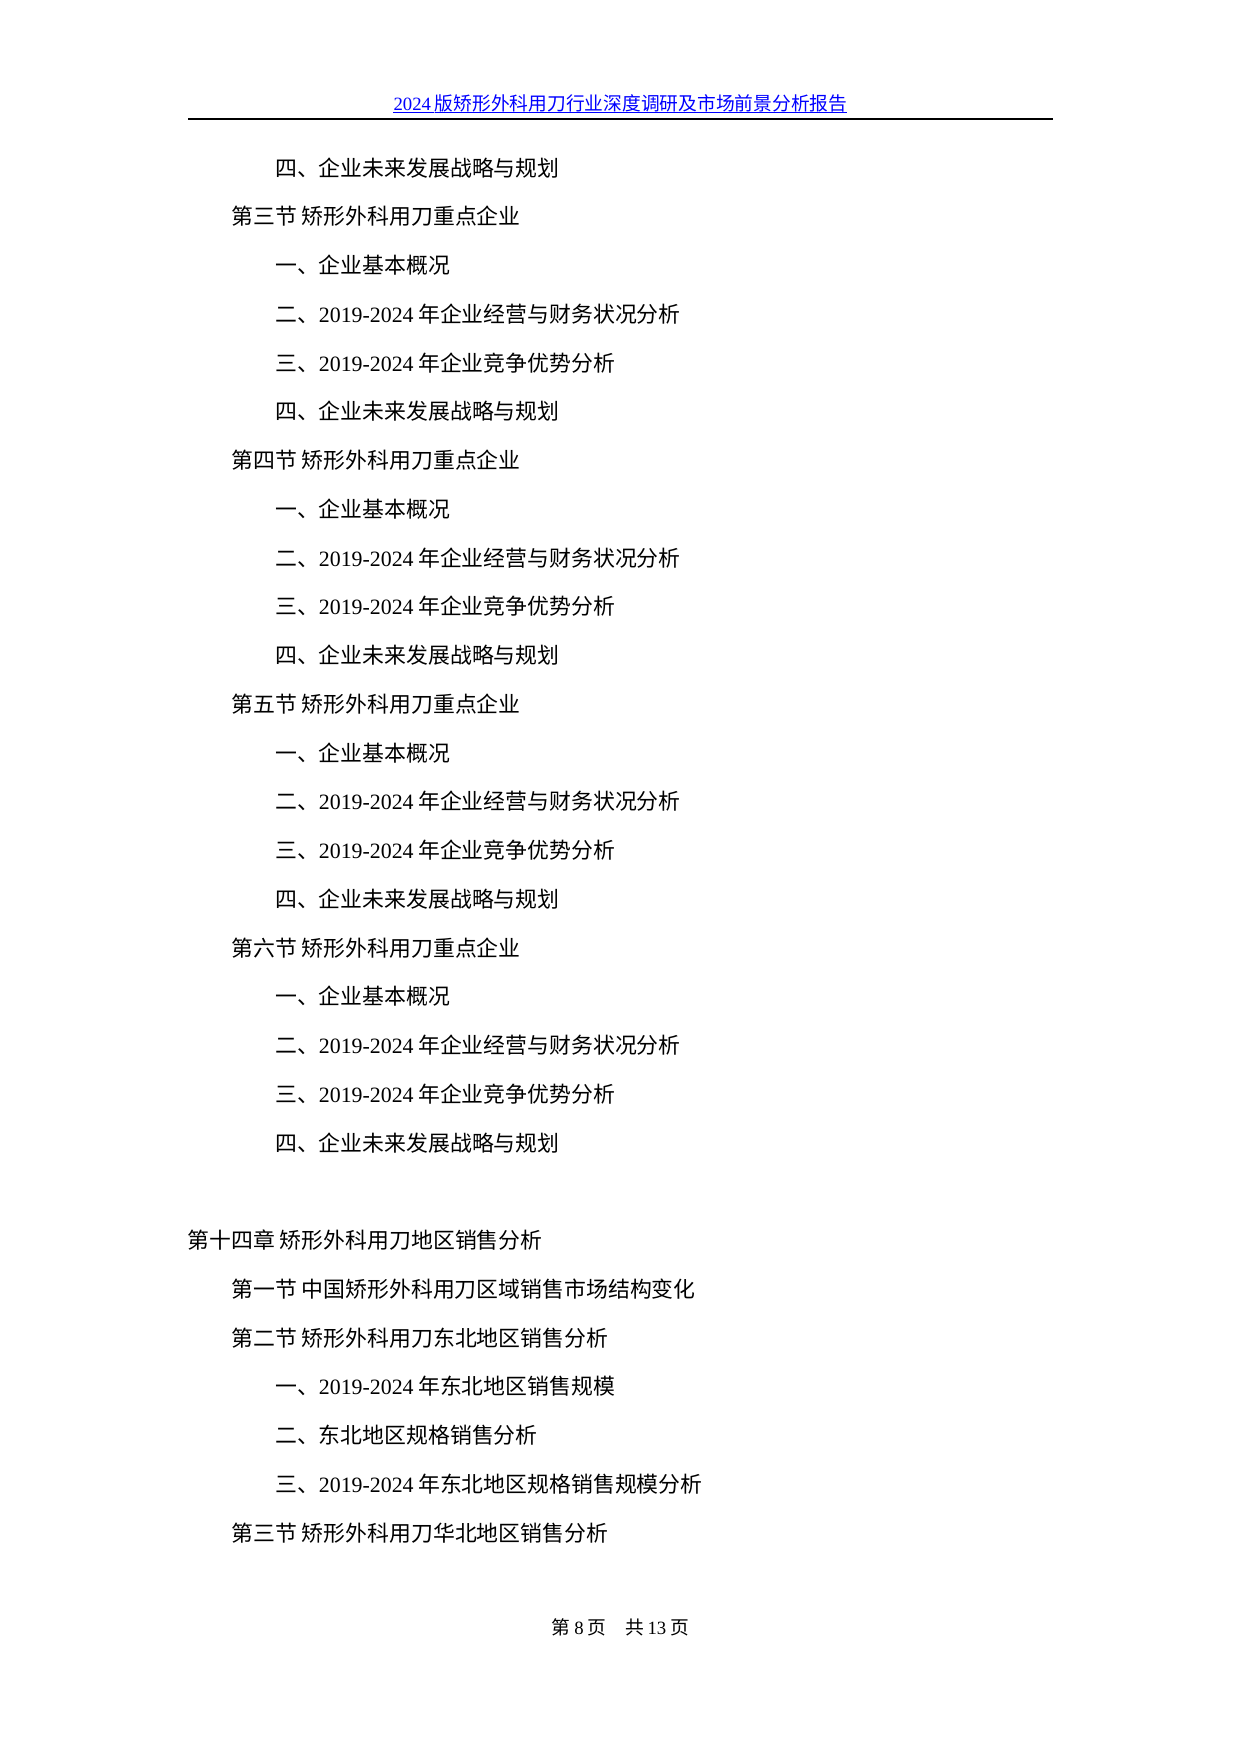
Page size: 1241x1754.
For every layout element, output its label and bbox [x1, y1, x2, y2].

text [187, 150, 1053, 1548]
